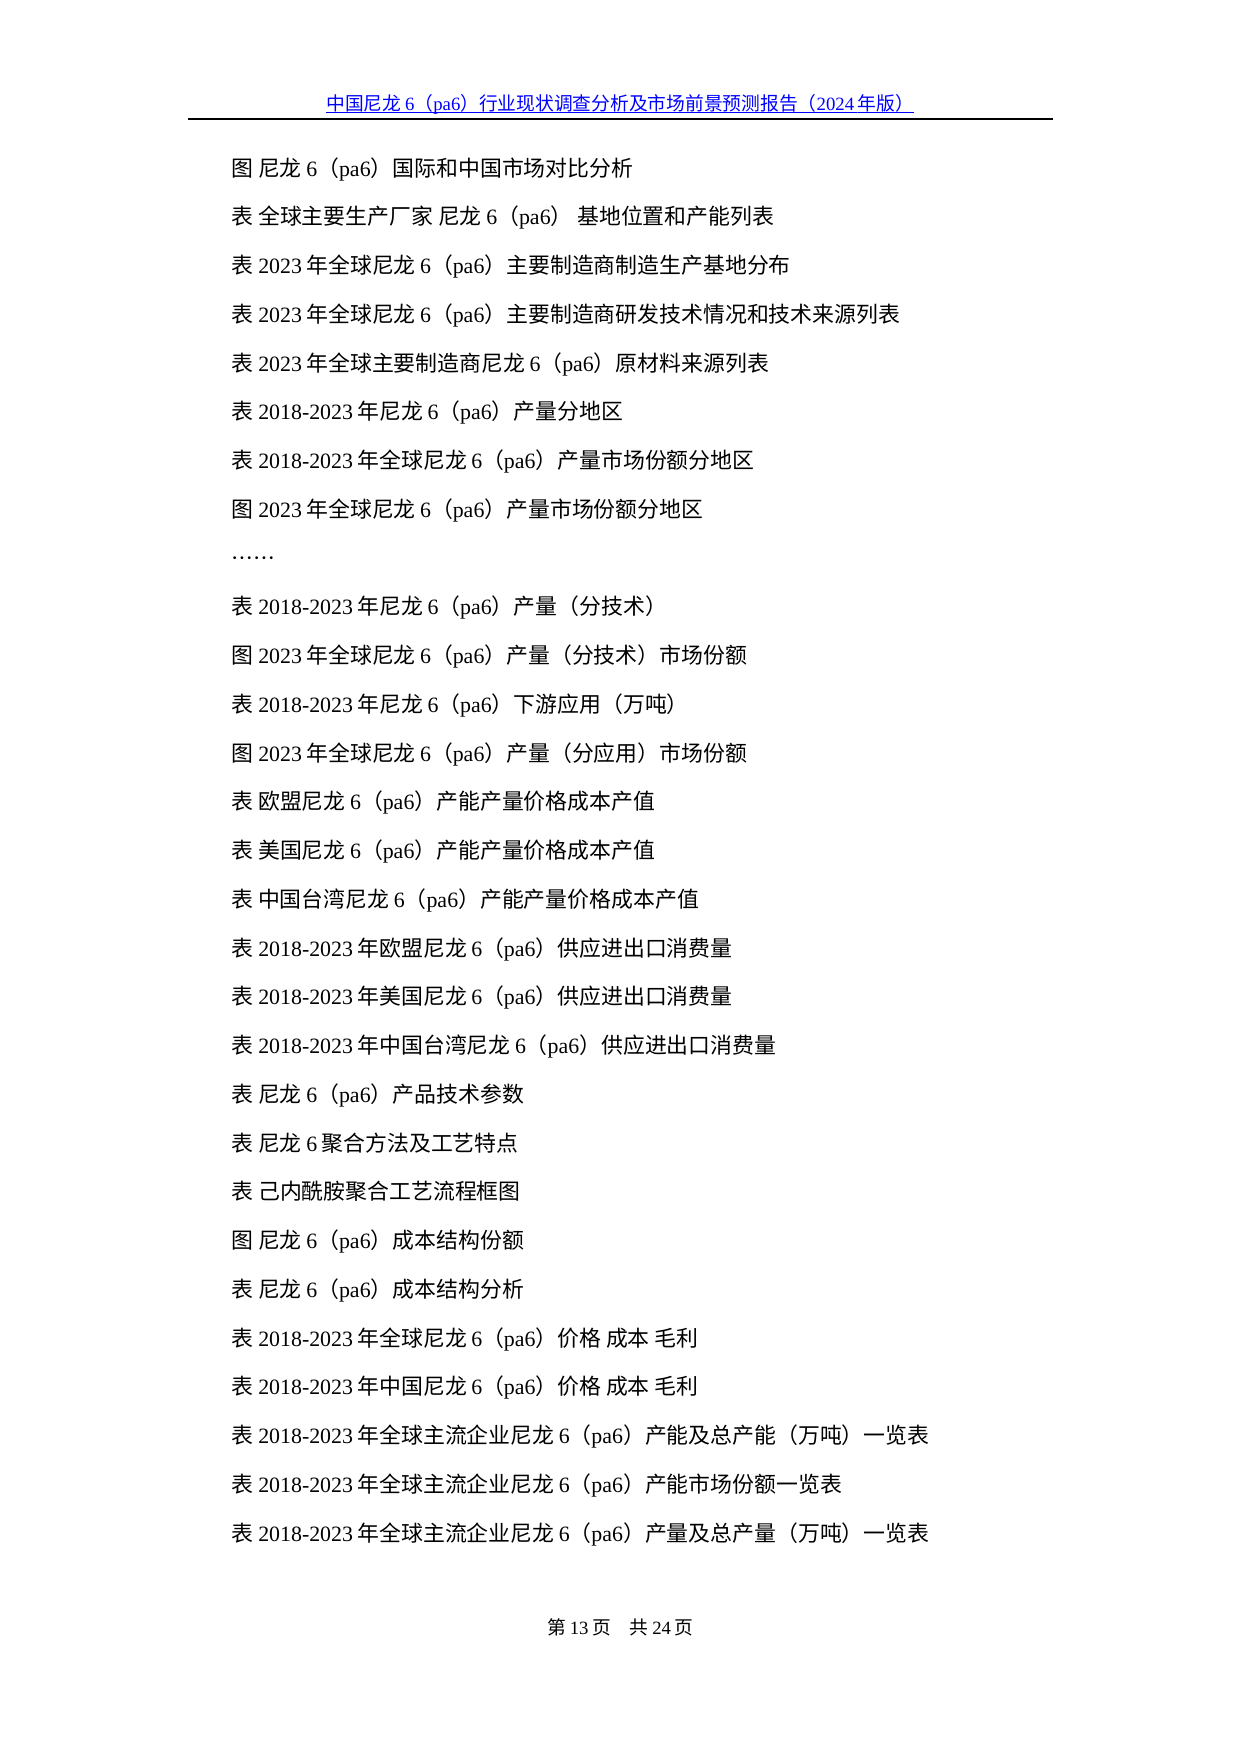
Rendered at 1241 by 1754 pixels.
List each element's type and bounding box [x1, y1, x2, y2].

text [187, 150, 1053, 1548]
